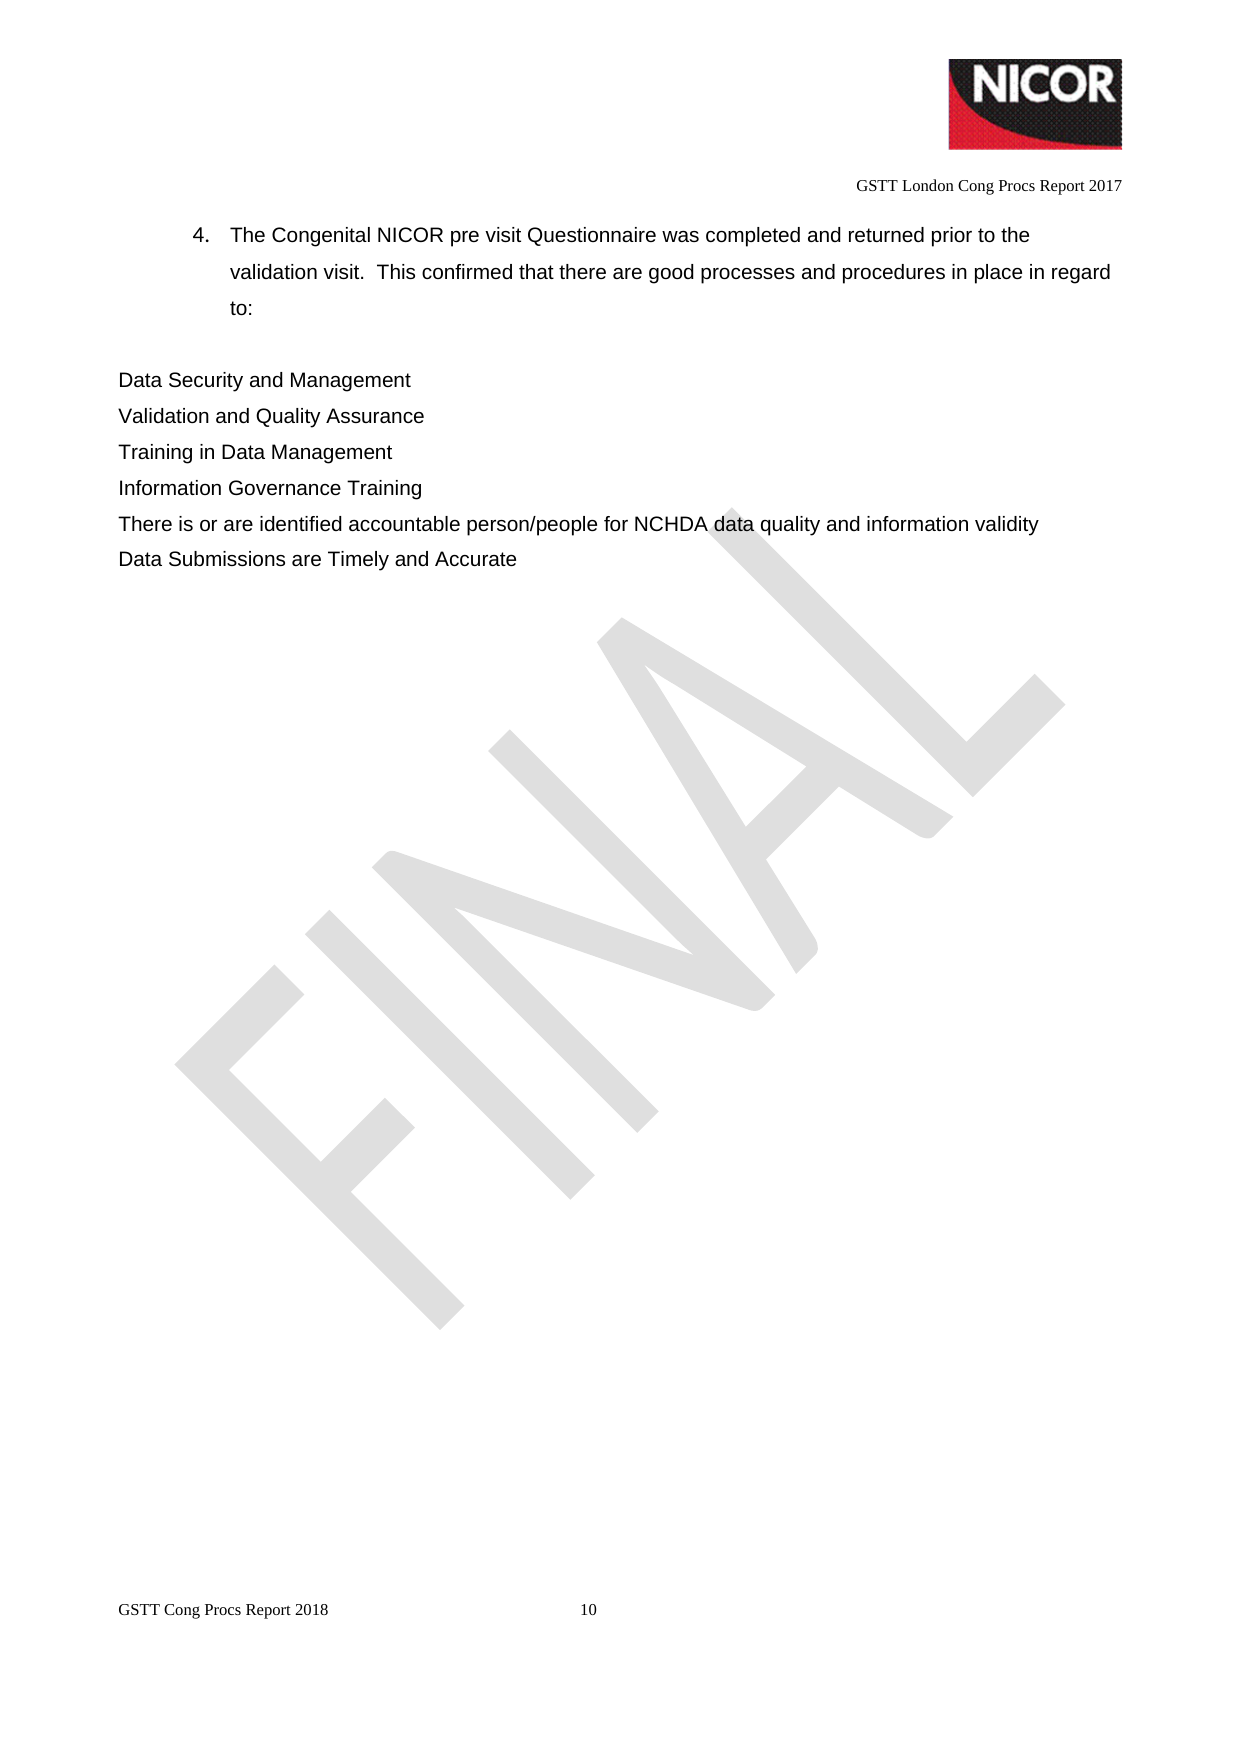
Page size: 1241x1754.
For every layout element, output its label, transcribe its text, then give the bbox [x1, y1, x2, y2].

text There is or are identified accountable person/people for NCHDA data quality and information validity [118, 511, 1122, 535]
picture [948, 59, 1123, 151]
text Information Governance Training [118, 475, 1122, 499]
list 1 procedure performed code may be incorrect The Congenital NICOR pre visit Questionnaire was completed and returned prior to the validation visit. This confirmed that there are good processes and procedures in place in regard to: [192, 220, 1122, 320]
text Data Security and Management [118, 368, 1122, 392]
text Data Submissions are Timely and Accurate [118, 547, 1122, 613]
text Training in Data Management [118, 439, 1122, 463]
text Validation and Quality Assurance [118, 403, 1122, 427]
